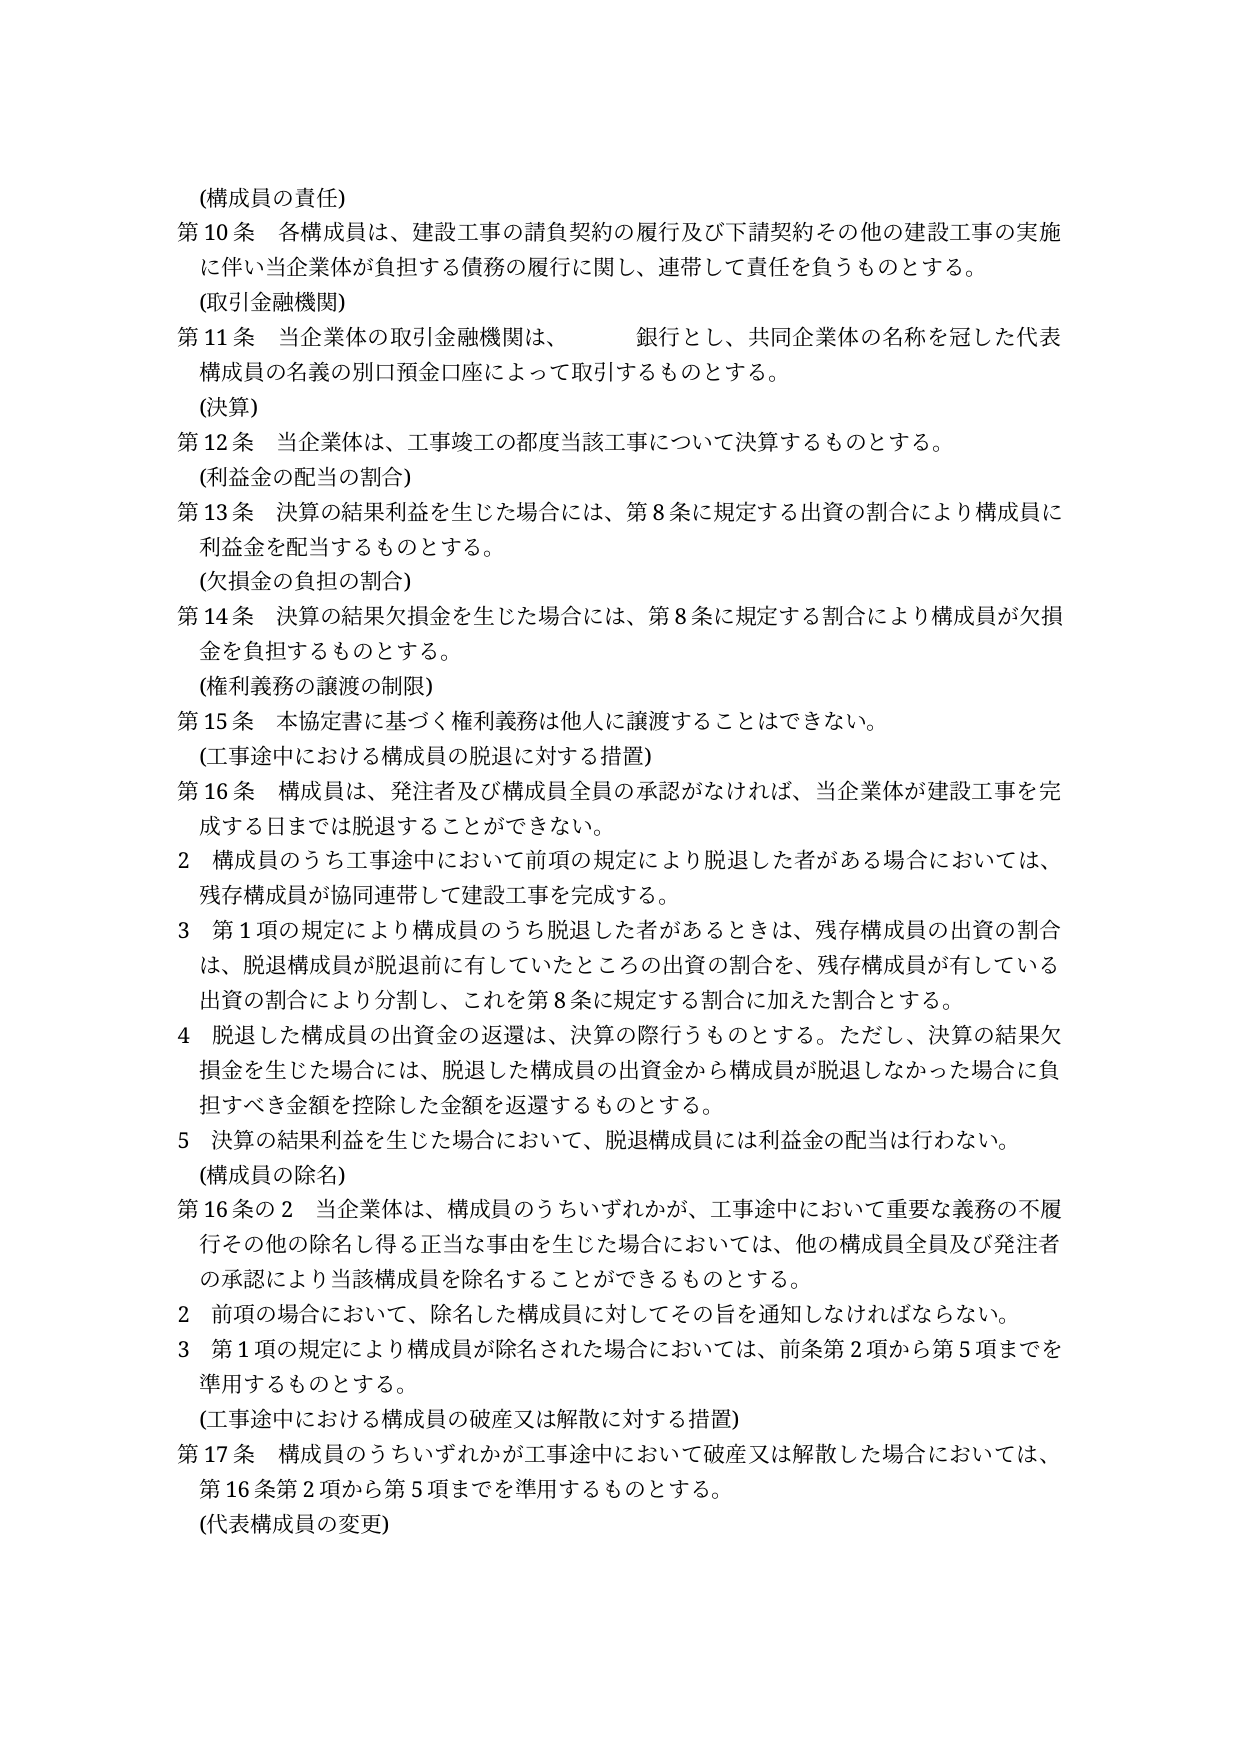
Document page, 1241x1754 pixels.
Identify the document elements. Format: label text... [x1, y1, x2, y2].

text 第11条 当企業体の取引金融機関は、 銀行とし、共同企業体の名称を冠した代表構成員の名義の別口預金口座によって取引するものとする。 [177, 319, 1063, 388]
text 第16条の2 当企業体は、構成員のうちいずれかが、工事途中において重要な義務の不履行その他の除名し得る正当な事由を生じた場合においては、他の構成員全員及び発注者の承認により当該構成員を除名することができるものとする。 [177, 1191, 1063, 1296]
text (決算) [177, 388, 1063, 423]
text 第14条 決算の結果欠損金を生じた場合には、第8条に規定する割合により構成員が欠損金を負担するものとする。 [177, 598, 1063, 668]
text (欠損金の負担の割合) [177, 563, 1063, 598]
text (権利義務の譲渡の制限) [177, 668, 1063, 702]
text 第12条 当企業体は、工事竣工の都度当該工事について決算するものとする。 [177, 423, 1063, 458]
text 第16条 構成員は、発注者及び構成員全員の承認がなければ、当企業体が建設工事を完成する日までは脱退することができない。 [177, 772, 1063, 842]
text 5 決算の結果利益を生じた場合において、脱退構成員には利益金の配当は行わない。 [177, 1121, 1063, 1156]
text (利益金の配当の割合) [177, 458, 1063, 493]
text 3 第1項の規定により構成員のうち脱退した者があるときは、残存構成員の出資の割合は、脱退構成員が脱退前に有していたところの出資の割合を、残存構成員が有している出資の割合により分割し、これを第8条に規定する割合に加えた割合とする。 [177, 912, 1063, 1017]
text (工事途中における構成員の脱退に対する措置) [177, 737, 1063, 772]
text 第13条 決算の結果利益を生じた場合には、第8条に規定する出資の割合により構成員に利益金を配当するものとする。 [177, 493, 1063, 563]
text 2 構成員のうち工事途中において前項の規定により脱退した者がある場合においては、残存構成員が協同連帯して建設工事を完成する。 [177, 842, 1063, 912]
text 4 脱退した構成員の出資金の返還は、決算の際行うものとする。ただし、決算の結果欠損金を生じた場合には、脱退した構成員の出資金から構成員が脱退しなかった場合に負担すべき金額を控除した金額を返還するものとする。 [177, 1017, 1063, 1121]
text 第17条 構成員のうちいずれかが工事途中において破産又は解散した場合においては、第16条第2項から第5項までを準用するものとする。 [177, 1435, 1063, 1505]
text 第10条 各構成員は、建設工事の請負契約の履行及び下請契約その他の建設工事の実施に伴い当企業体が負担する債務の履行に関し、連帯して責任を負うものとする。 [177, 214, 1063, 284]
text (構成員の責任) [177, 179, 1063, 214]
text (代表構成員の変更) [177, 1505, 1063, 1540]
text (工事途中における構成員の破産又は解散に対する措置) [177, 1400, 1063, 1435]
text 第15条 本協定書に基づく権利義務は他人に譲渡することはできない。 [177, 702, 1063, 737]
text (構成員の除名) [177, 1156, 1063, 1191]
text (取引金融機関) [177, 284, 1063, 319]
text 2 前項の場合において、除名した構成員に対してその旨を通知しなければならない。 [177, 1296, 1063, 1331]
text 3 第1項の規定により構成員が除名された場合においては、前条第2項から第5項までを準用するものとする。 [177, 1331, 1063, 1400]
